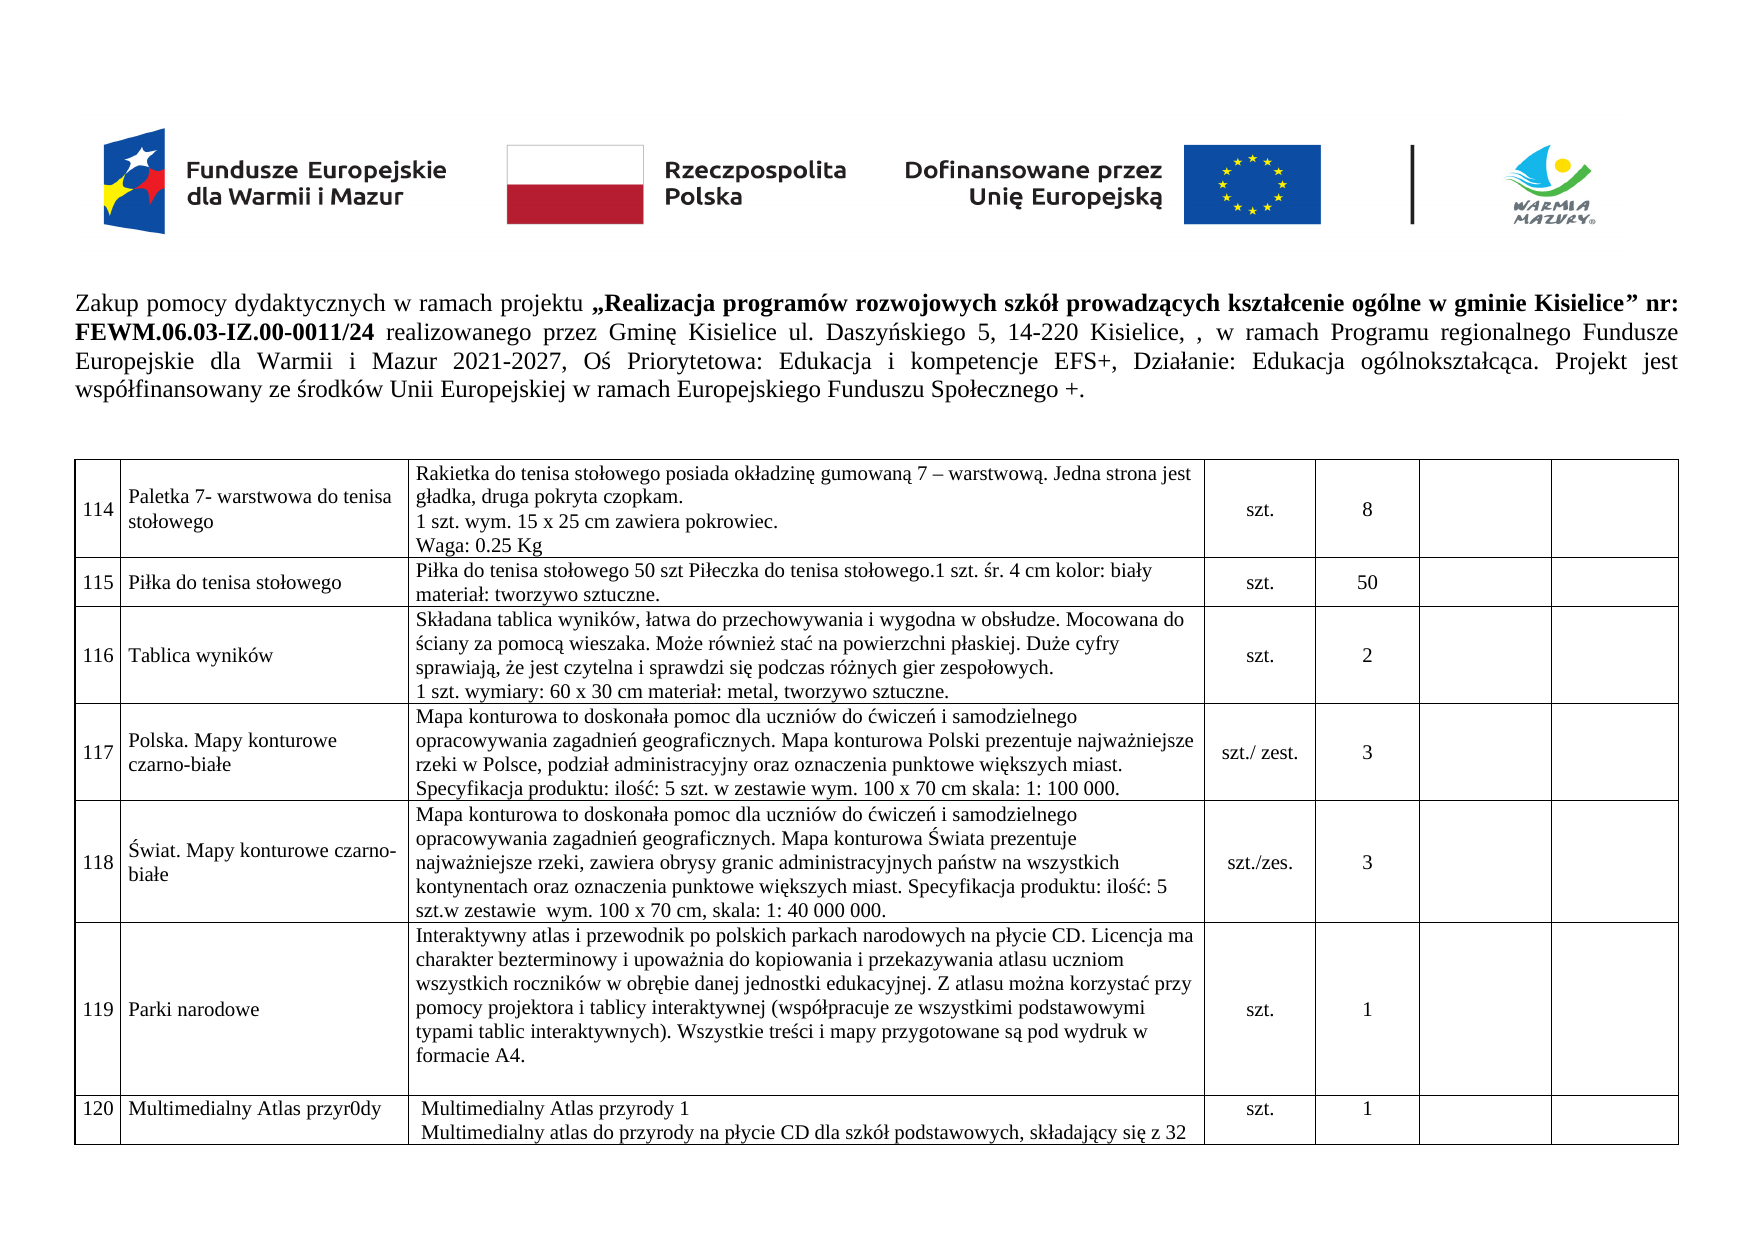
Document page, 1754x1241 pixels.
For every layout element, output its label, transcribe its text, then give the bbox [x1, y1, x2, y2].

table_cell 50 [1316, 558, 1419, 606]
table_cell Tablica wyników [121, 607, 408, 703]
table_cell 2 [1316, 607, 1419, 703]
table_cell [1420, 460, 1551, 557]
table_cell Świat. Mapy konturowe czarno-białe [121, 801, 408, 922]
table_cell szt. [1205, 607, 1315, 703]
table_cell Składana tablica wyników, łatwa do przechowywania i wygodna w obsłudze. Mocowana do ściany za pomocą wieszaka. Może również stać na powierzchni płaskiej. Duże cyfry sprawiają, że jest czytelna i sprawdzi się podczas różnych gier zespołowych. 1 szt. wymiary: 60 x 30 cm materiał: metal, tworzywo sztuczne. [409, 607, 1204, 703]
table_cell Mapa konturowa to doskonała pomoc dla uczniów do ćwiczeń i samodzielnego opracowywania zagadnień geograficznych. Mapa konturowa Polski prezentuje najważniejsze rzeki w Polsce, podział administracyjny oraz oznaczenia punktowe większych miast. Specyfikacja produktu: ilość: 5 szt. w zestawie wym. 100 x 70 cm skala: 1: 100 000. [409, 704, 1204, 800]
picture [75, 101, 1625, 260]
table_cell szt./ zest. [1205, 704, 1315, 800]
table_cell [1420, 923, 1551, 1095]
table_cell Polska. Mapy konturowe czarno-białe [121, 704, 408, 800]
table_cell [1552, 1096, 1678, 1144]
table_cell 117 [76, 704, 120, 800]
table_cell [1420, 801, 1551, 922]
table_cell [1420, 1096, 1551, 1144]
table_cell 119 [76, 923, 120, 1095]
table_cell [1552, 801, 1678, 922]
table_cell 3 [1316, 704, 1419, 800]
table_cell 114 [76, 460, 120, 557]
table_cell szt. [1205, 460, 1315, 557]
table_cell Piłka do tenisa stołowego 50 szt Piłeczka do tenisa stołowego.1 szt. śr. 4 cm kolor: biały materiał: tworzywo sztuczne. [409, 558, 1204, 606]
table_cell [1552, 923, 1678, 1095]
table_cell Multimedialny Atlas przyr0dy [121, 1096, 408, 1144]
table_cell Rakietka do tenisa stołowego posiada okładzinę gumowaną 7 – warstwową. Jedna strona jest gładka, druga pokryta czopkam. 1 szt. wym. 15 x 25 cm zawiera pokrowiec. Waga: 0.25 Kg [409, 460, 1204, 557]
table_cell Multimedialny Atlas przyrody 1 Multimedialny atlas do przyrody na płycie CD dla szkół podstawowych, składający się z 32 interaktywnych map ogólnogeograficznych i tematycznych jest pierwszym multimedialnym atlasem przygotowanym specjalnie z myślą o nauczaniu przyrody w szkołach i w domu. Zgodny z podstawą programową i współpracujący z każdym podręcznikiem jest elastycznym, nowoczesnym i wygodnym narzędziem. Bezterminowa licencja upoważnia do kopiowania i przekazywania atlasu uczniom wszystkich roczników w obrębie danej jednostki edukacyjnej. [409, 1096, 1204, 1144]
table_cell [1552, 558, 1678, 606]
table_cell 8 [1316, 460, 1419, 557]
table_cell Mapa konturowa to doskonała pomoc dla uczniów do ćwiczeń i samodzielnego opracowywania zagadnień geograficznych. Mapa konturowa Świata prezentuje najważniejsze rzeki, zawiera obrysy granic administracyjnych państw na wszystkich kontynentach oraz oznaczenia punktowe większych miast. Specyfikacja produktu: ilość: 5 szt.w zestawie wym. 100 x 70 cm, skala: 1: 40 000 000. [409, 801, 1204, 922]
table_cell [1552, 704, 1678, 800]
table_cell 116 [76, 607, 120, 703]
table_cell szt. [1205, 1096, 1315, 1144]
table_cell szt. [1205, 923, 1315, 1095]
table_cell 1 [1316, 1096, 1419, 1144]
table_cell [1420, 704, 1551, 800]
table_cell 118 [76, 801, 120, 922]
table_cell [1420, 558, 1551, 606]
table_cell 3 [1316, 801, 1419, 922]
table_cell 120 [76, 1096, 120, 1144]
table_cell Paletka 7- warstwowa do tenisa stołowego [121, 460, 408, 557]
table_cell [1552, 460, 1678, 557]
table_cell 1 [1316, 923, 1419, 1095]
table_cell Piłka do tenisa stołowego [121, 558, 408, 606]
table_cell 115 [76, 558, 120, 606]
table_cell szt./zes. [1205, 801, 1315, 922]
table_cell [1552, 607, 1678, 703]
table_cell Parki narodowe [121, 923, 408, 1095]
table_cell Interaktywny atlas i przewodnik po polskich parkach narodowych na płycie CD. Licencja ma charakter bezterminowy i upoważnia do kopiowania i przekazywania atlasu uczniom wszystkich roczników w obrębie danej jednostki edukacyjnej. Z atlasu można korzystać przy pomocy projektora i tablicy interaktywnej (współpracuje ze wszystkimi podstawowymi typami tablic interaktywnych). Wszystkie treści i mapy przygotowane są pod wydruk w formacie A4. [409, 923, 1204, 1095]
table_cell szt. [1205, 558, 1315, 606]
table_cell [1420, 607, 1551, 703]
